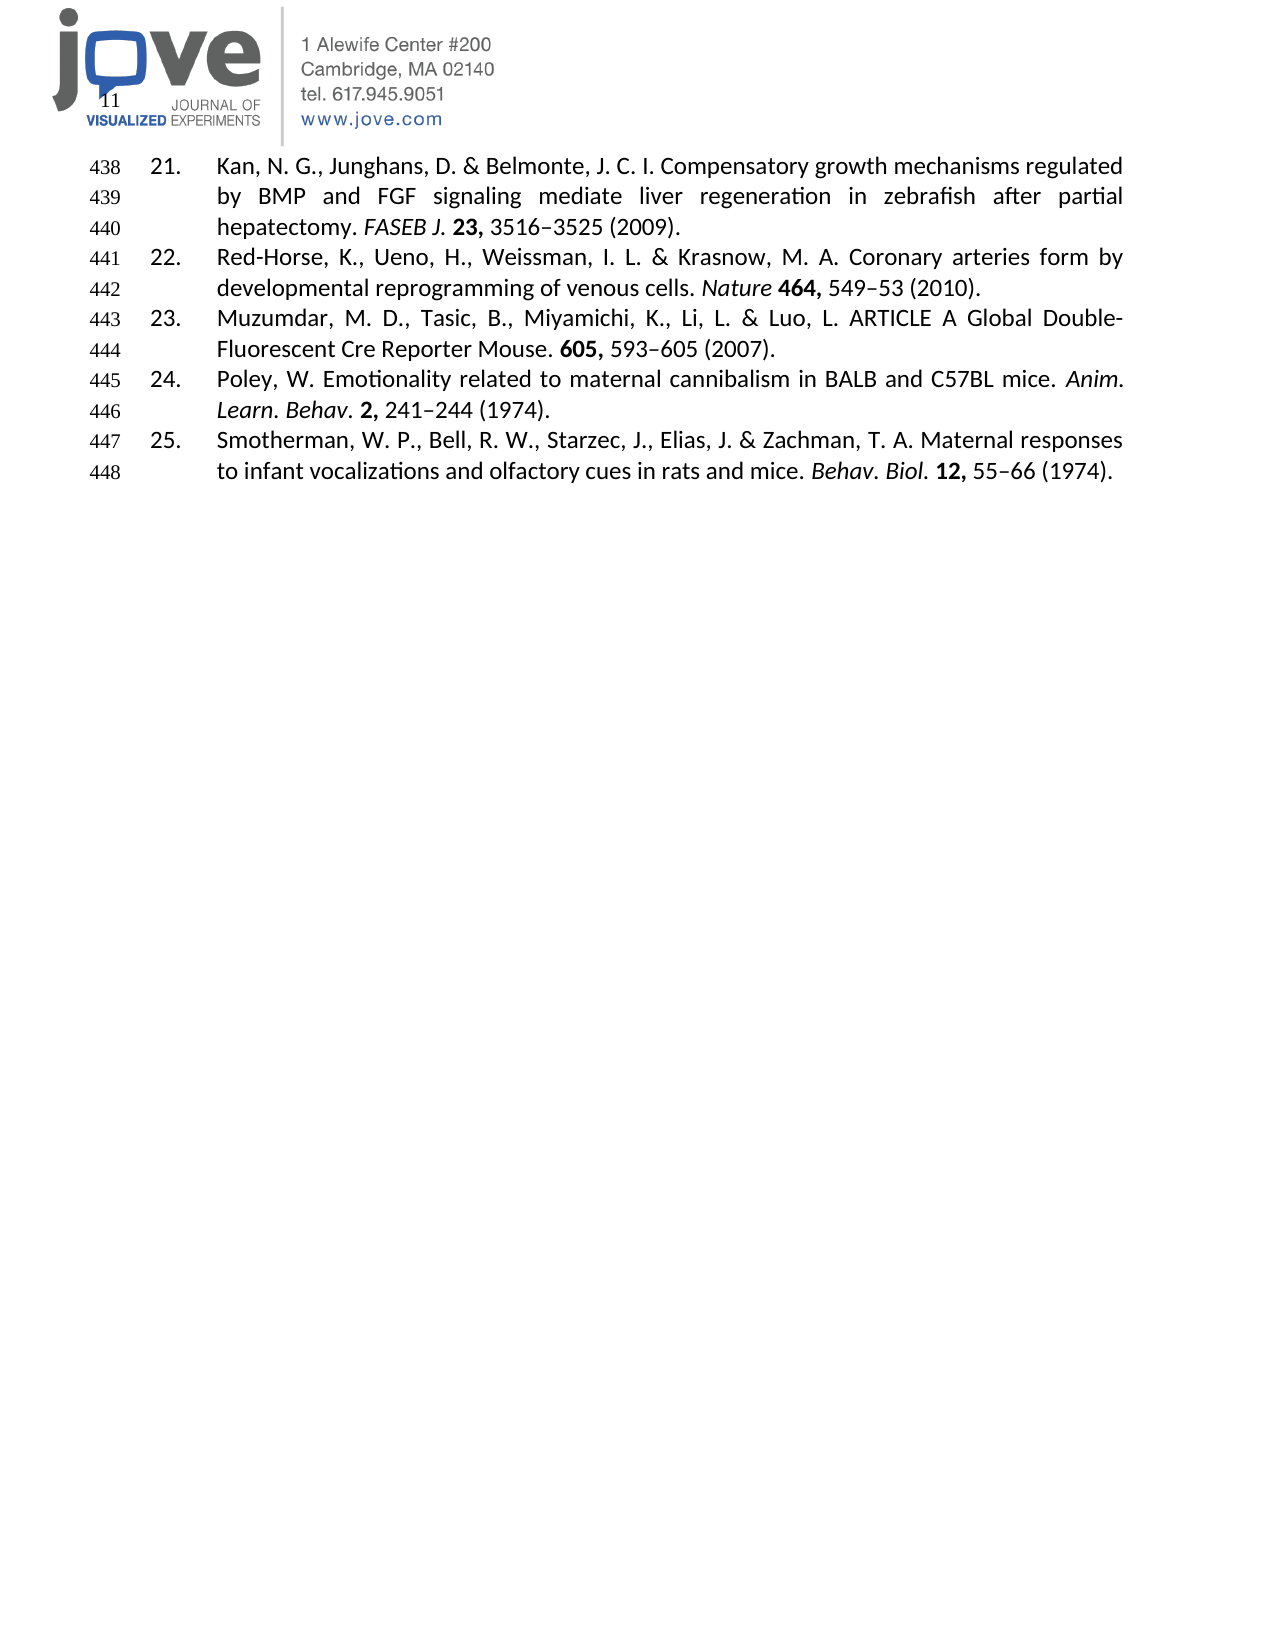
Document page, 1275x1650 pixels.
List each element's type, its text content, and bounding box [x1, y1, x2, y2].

text 21. Kan, N. G., Junghans, D. & Belmonte, J. C. I. Compensatory growth mechanisms regulated by BMP and FGF signaling mediate liver regeneration in zebrafish after partial hepatectomy. FASEB J. 23, 3516–3525 (2009). [150, 150, 1125, 242]
text 24. Poley, W. Emotionality related to maternal cannibalism in BALB and C57BL mice. Anim. Learn. Behav. 2, 241–244 (1974). [150, 364, 1125, 425]
text 23. Muzumdar, M. D., Tasic, B., Miyamichi, K., Li, L. & Luo, L. ARTICLE A Global Double-Fluorescent Cre Reporter Mouse. 605, 593–605 (2007). [150, 303, 1125, 364]
picture [42, 0, 509, 154]
text 25. Smotherman, W. P., Bell, R. W., Starzec, J., Elias, J. & Zachman, T. A. Maternal responses to infant vocalizations and olfactory cues in rats and mice. Behav. Biol. 12, 55–66 (1974). [150, 425, 1125, 486]
text 22. Red-Horse, K., Ueno, H., Weissman, I. L. & Krasnow, M. A. Coronary arteries form by developmental reprogramming of venous cells. Nature 464, 549–53 (2010). [150, 242, 1125, 303]
